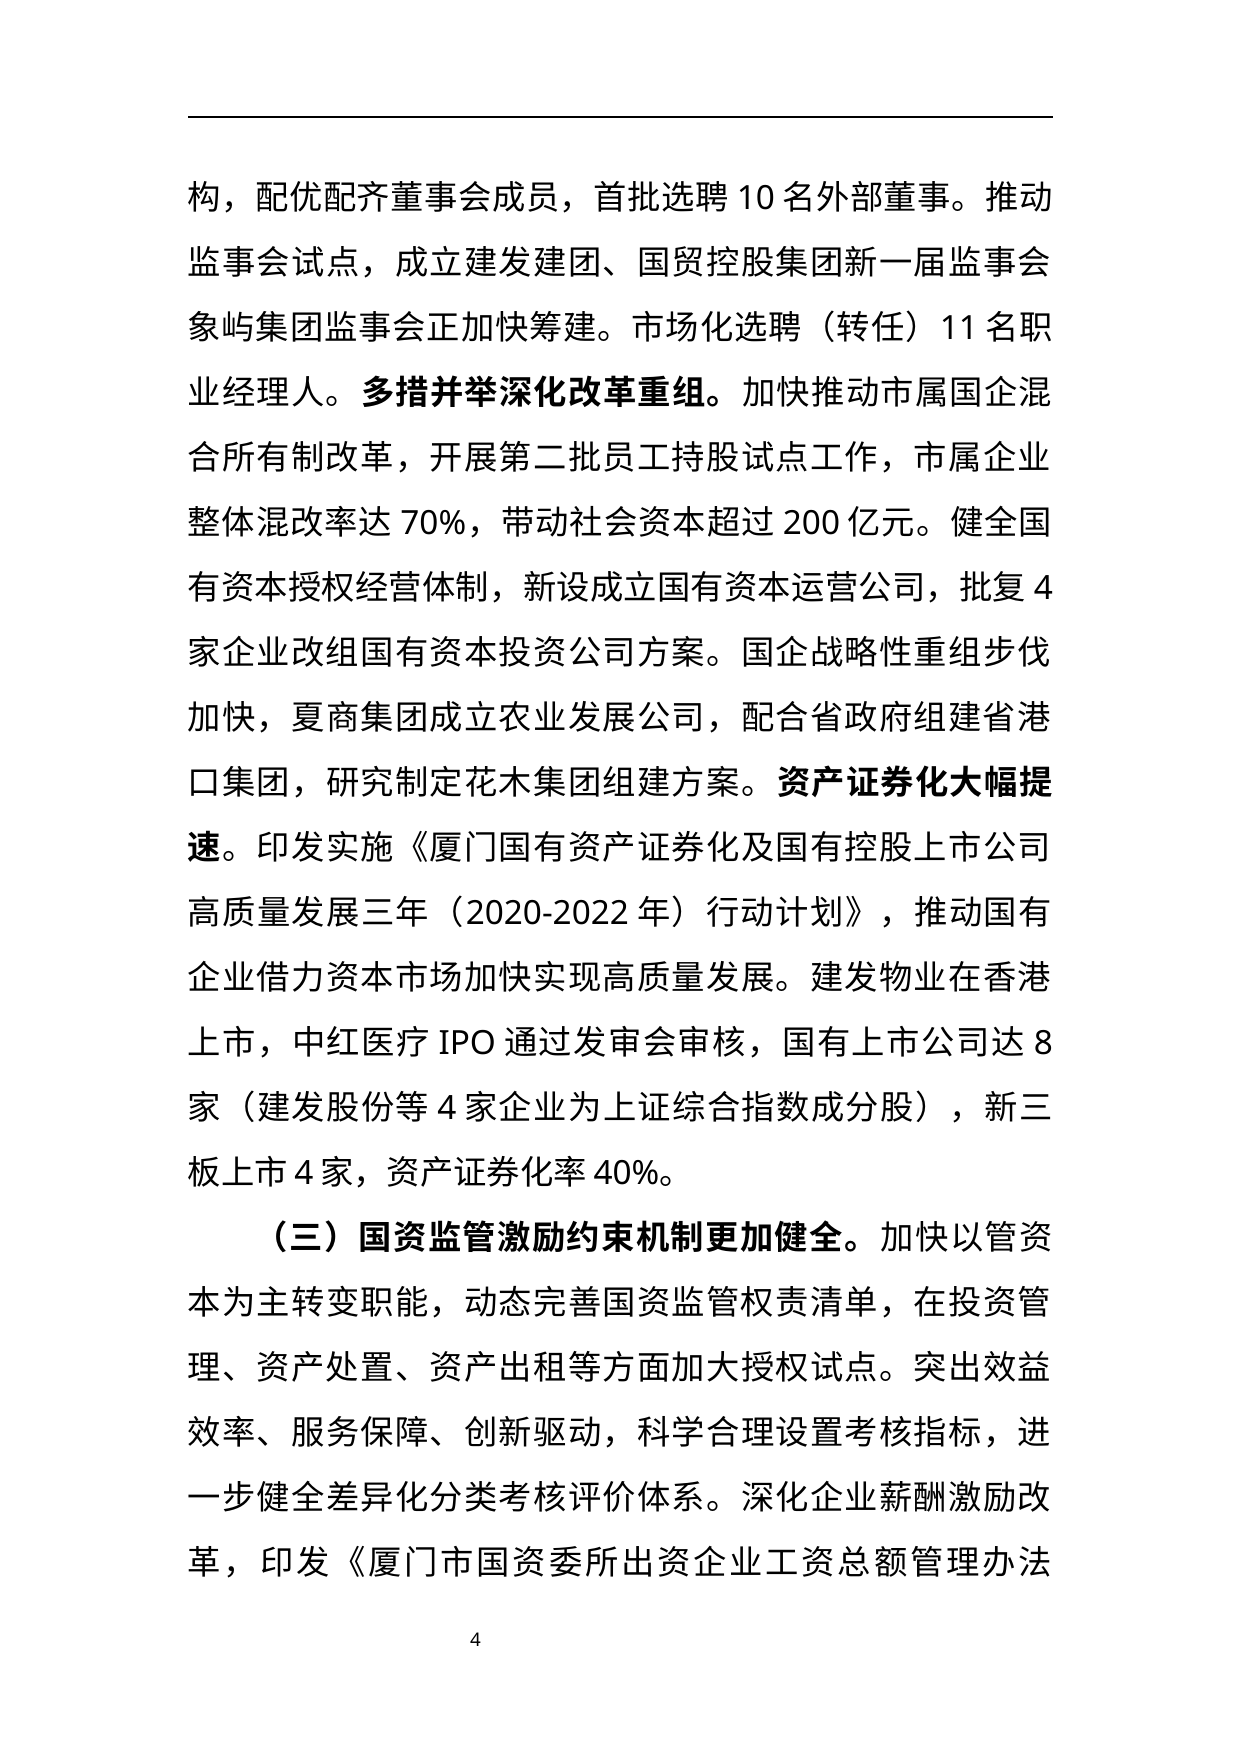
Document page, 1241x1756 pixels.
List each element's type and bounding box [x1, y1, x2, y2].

text [187, 163, 1053, 1203]
text [187, 1203, 1053, 1593]
